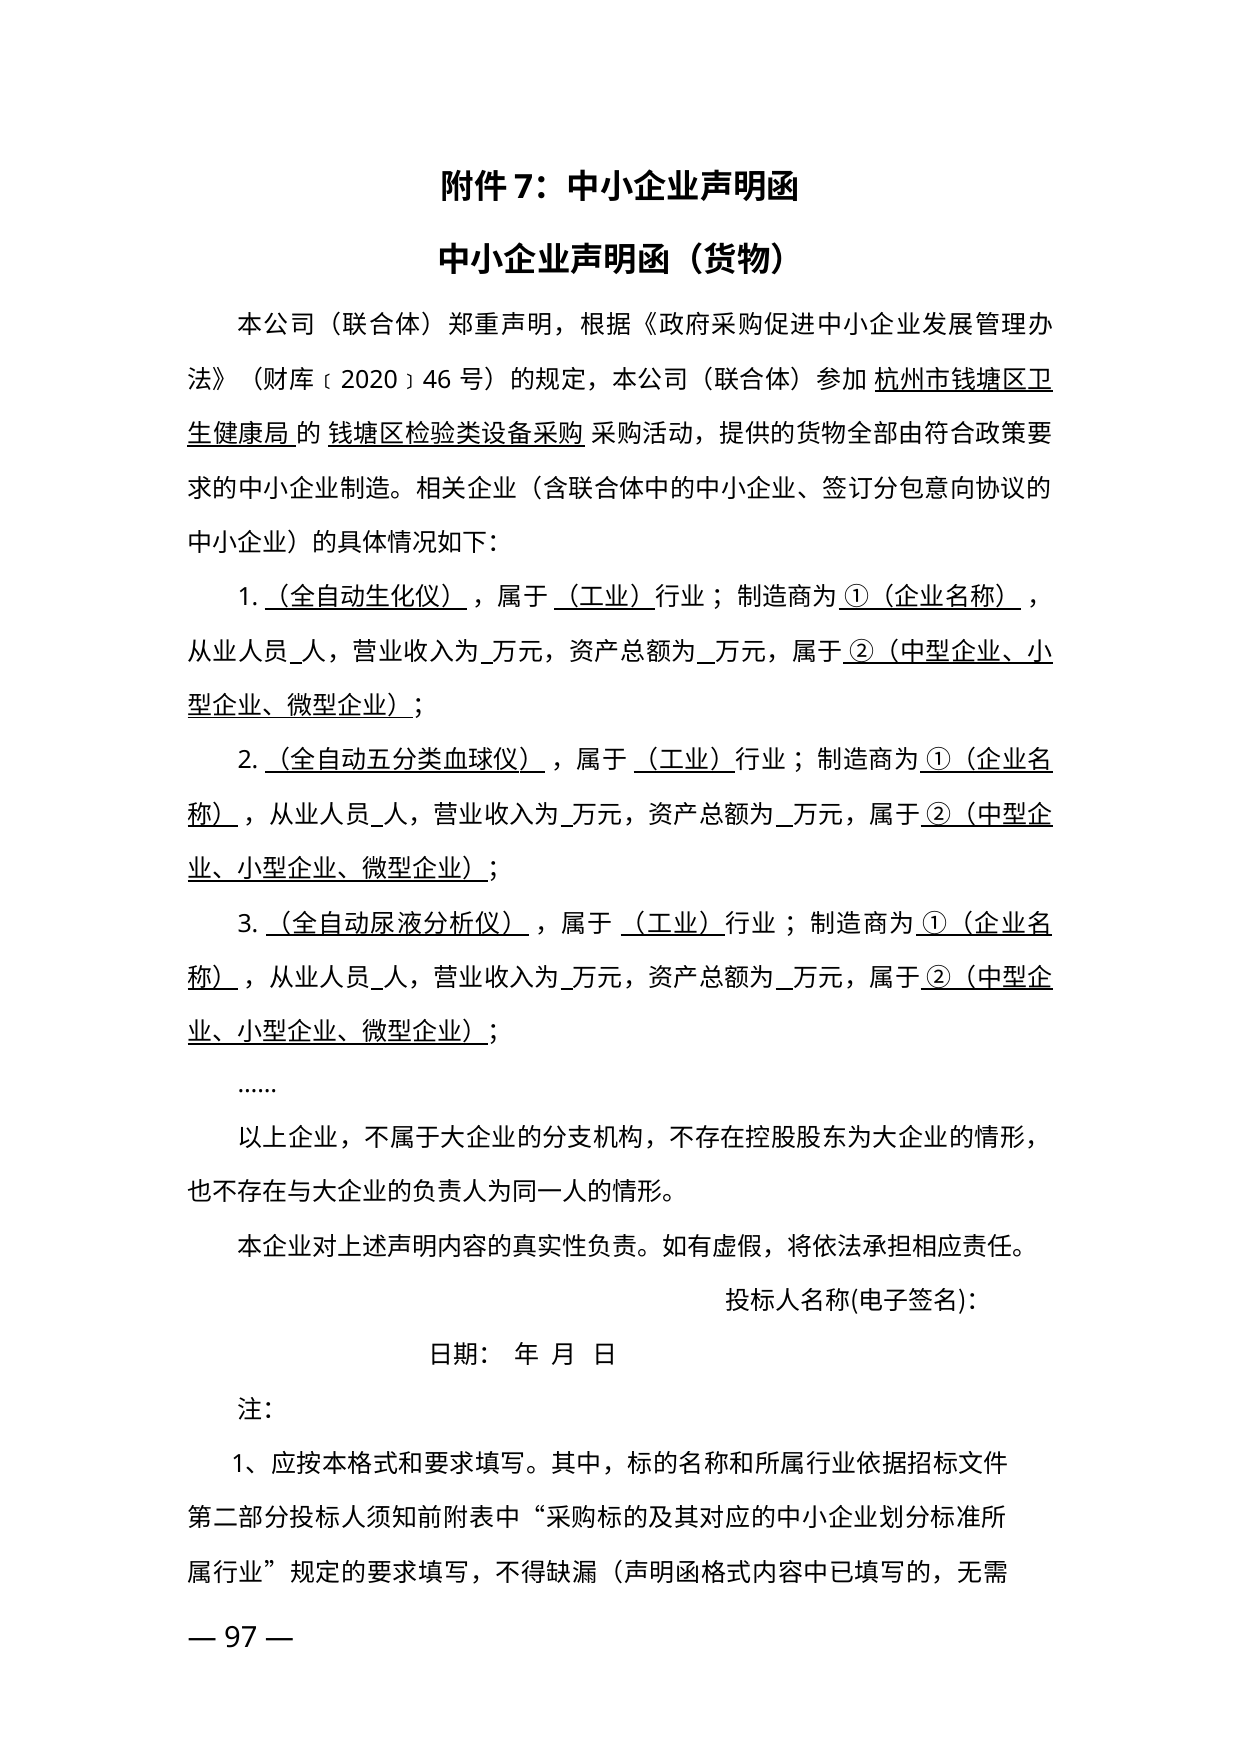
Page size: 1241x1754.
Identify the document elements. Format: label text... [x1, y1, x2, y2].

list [187, 1443, 1009, 1588]
text …… [187, 1066, 1053, 1100]
text 本公司（联合体）郑重声明，根据《政府采购促进中小企业发展管理办法》（财库﹝2020﹞46 号）的规定，本公司（联合体）参加 杭州市钱塘区卫生健康局 的 钱塘区检验类设备采购 采购活动，提供的货物全部由符合政策要求的中小企业制造。相关企业（含联合体中的中小企业、签订分包意向协议的中小企业）的具体情况如下： [187, 305, 1053, 559]
text 注： [187, 1389, 1009, 1425]
text 以上企业，不属于大企业的分支机构，不存在控股股东为大企业的情形，也不存在与大企业的负责人为同一人的情形。 [187, 1117, 1053, 1208]
text 2. （全自动五分类血球仪） ，属于 （工业）行业 ；制造商为 ①（企业名称） ，从业人员 人，营业收入为 万元，资产总额为 万元，属于 ②（中型企业、小型企业、微型企业）； [187, 740, 1053, 885]
text 1. （全自动生化仪） ，属于 （工业）行业 ；制造商为 ①（企业名称） ，从业人员 人，营业收入为 万元，资产总额为 万元，属于 ②（中型企业、小型企业、微型企业）； [187, 577, 1053, 722]
text 中小企业声明函（货物） [187, 233, 1053, 281]
text 附件7：中小企业声明函 [187, 160, 1053, 208]
text 日期： 年 月 日 [187, 1335, 1053, 1371]
text 3. （全自动尿液分析仪） ，属于 （工业）行业 ；制造商为 ①（企业名称） ，从业人员 人，营业收入为 万元，资产总额为 万元，属于 ②（中型企业、小型企业、微型企业）； [187, 903, 1053, 1048]
text 本企业对上述声明内容的真实性负责。如有虚假，将依法承担相应责任。 [187, 1226, 1053, 1262]
text 投标人名称(电子签名)： [187, 1280, 1053, 1317]
